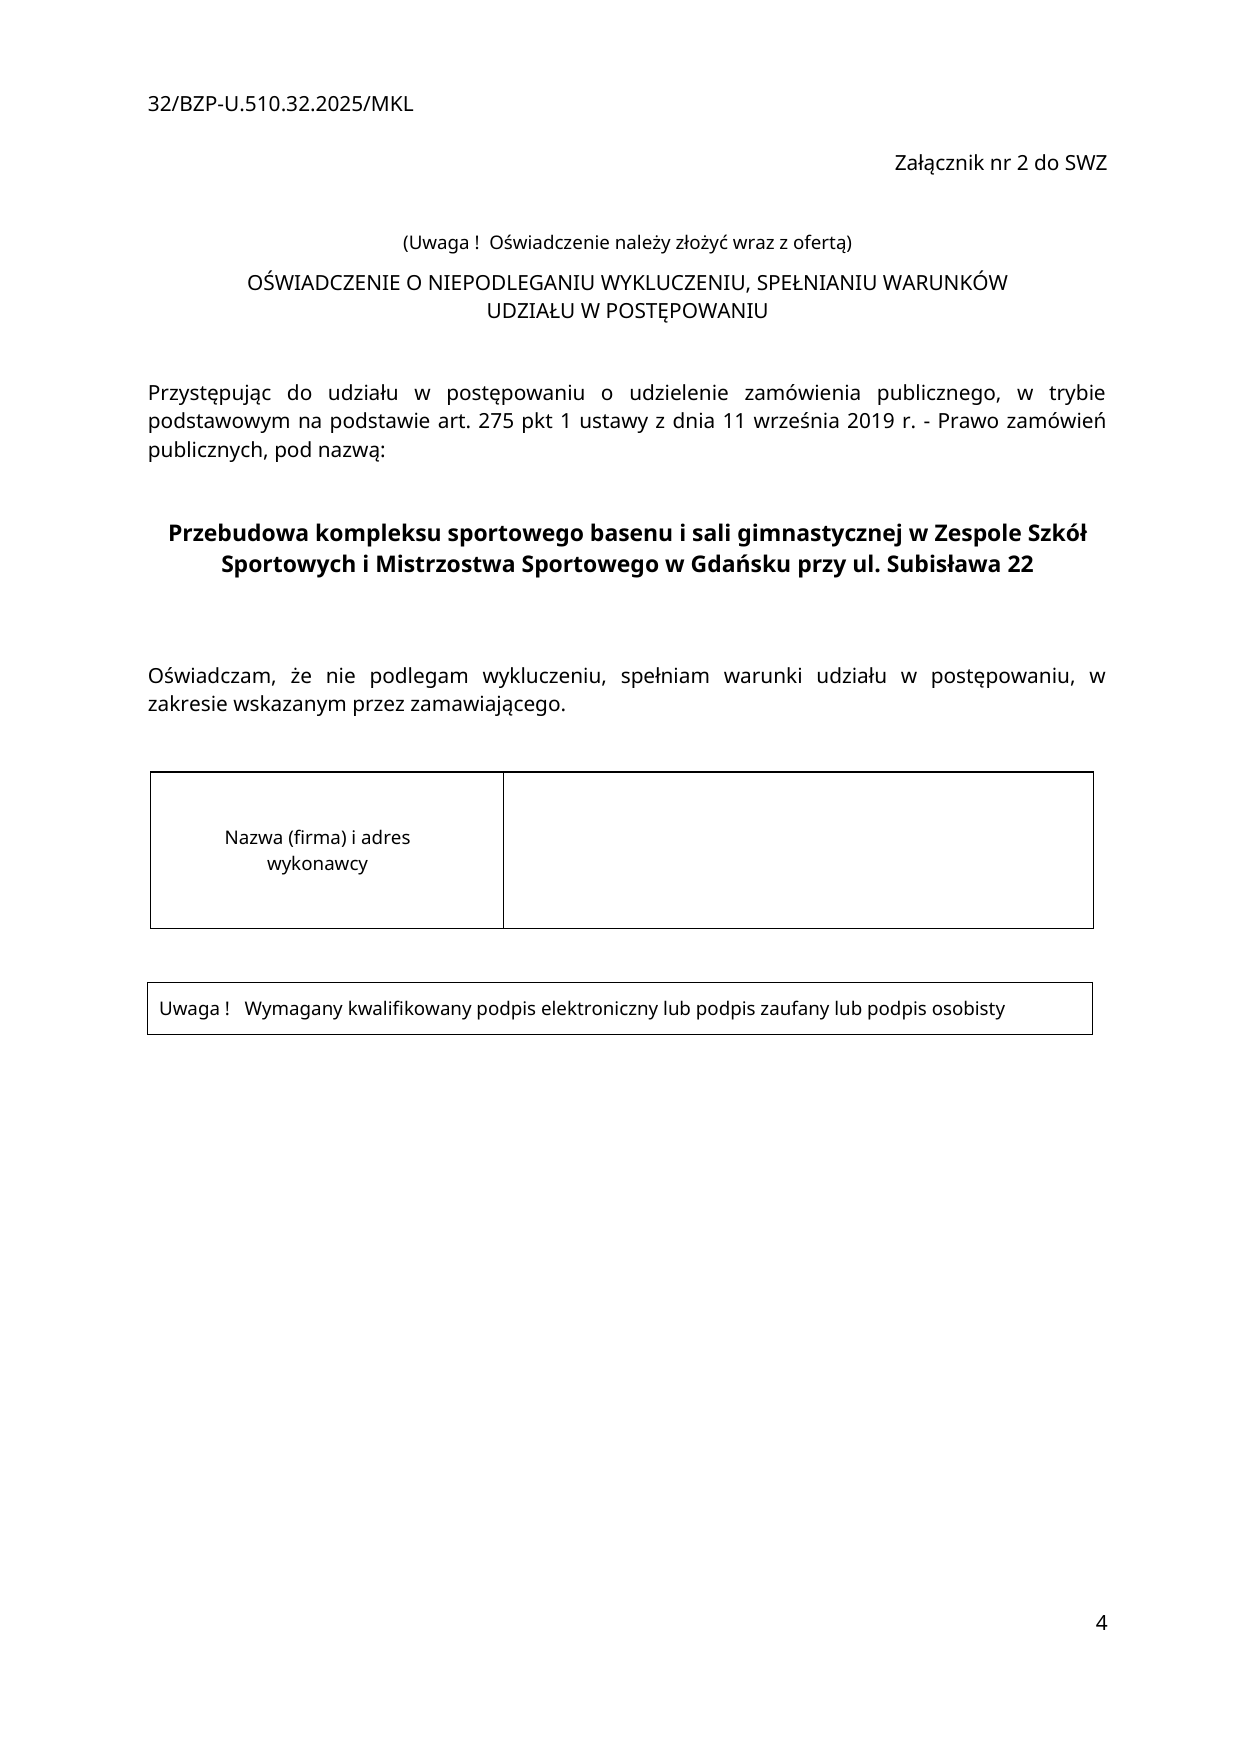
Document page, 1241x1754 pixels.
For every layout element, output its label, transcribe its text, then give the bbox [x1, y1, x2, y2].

text Załącznik nr 2 do SWZ [148, 148, 1107, 176]
table_header [504, 773, 1093, 927]
text (Uwaga ! Oświadczenie należy złożyć wraz z ofertą) [148, 229, 1107, 255]
table_header Nazwa (firma) i adres wykonawcy [151, 773, 503, 927]
text OŚWIADCZENIE O NIEPODLEGANIU WYKLUCZENIU, SPEŁNIANIU WARUNKÓW UDZIAŁU W POSTĘPOWANIU [148, 268, 1107, 324]
text Przystępując do udziału w postępowaniu o udzielenie zamówienia publicznego, w trybie podstawowym na podstawie art. 275 pkt 1 ustawy z dnia 11 września 2019 r. - Prawo zamówień publicznych, pod nazwą: [148, 378, 1107, 463]
table_header Uwaga ! Wymagany kwalifikowany podpis elektroniczny lub podpis zaufany lub podpis osobisty [148, 983, 1092, 1033]
text Przebudowa kompleksu sportowego basenu i sali gimnastycznej w Zespole Szkół Sportowych i Mistrzostwa Sportowego w Gdańsku przy ul. Subisława 22 [148, 517, 1107, 579]
text Oświadczam, że nie podlegam wykluczeniu, spełniam warunki udziału w postępowaniu, w zakresie wskazanym przez zamawiającego. [148, 661, 1107, 718]
